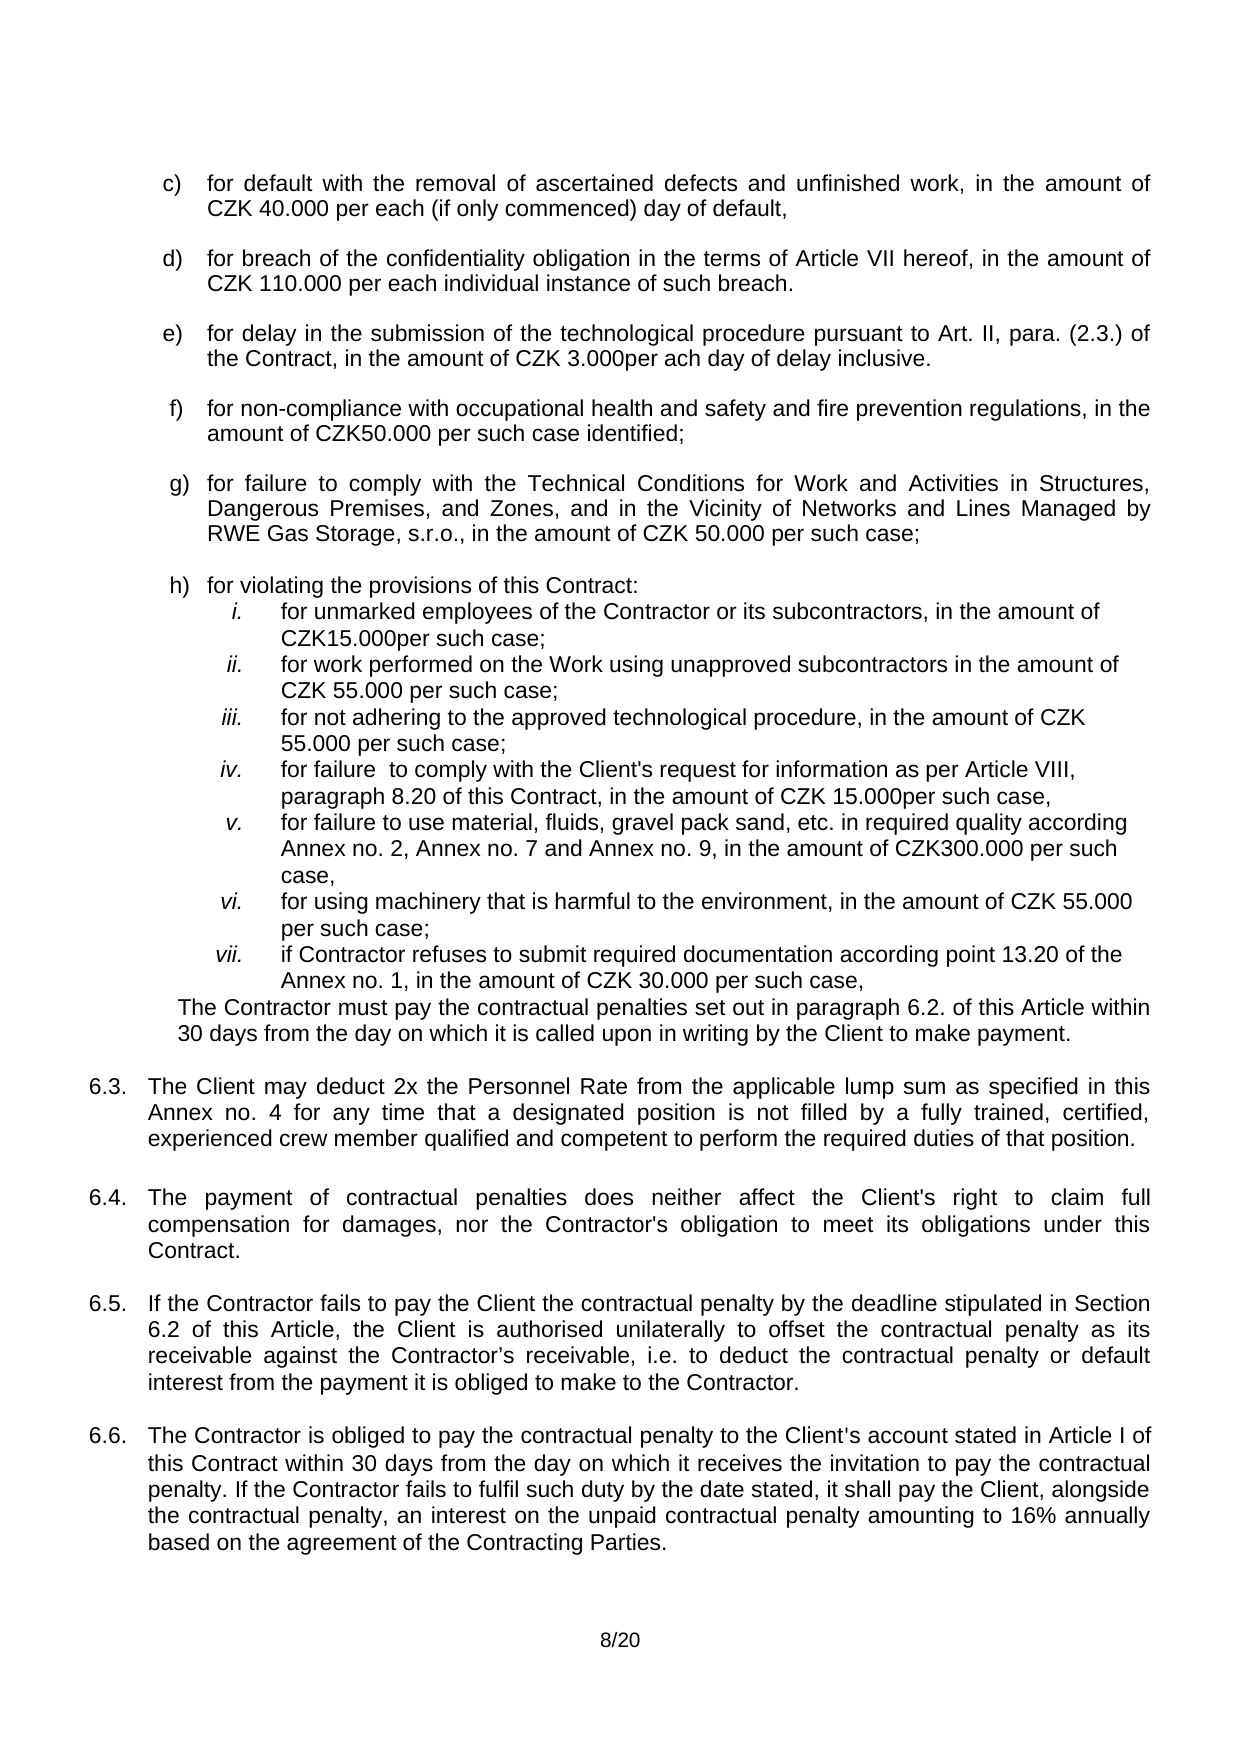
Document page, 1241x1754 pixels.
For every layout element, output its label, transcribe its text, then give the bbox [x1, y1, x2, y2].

list If the Contractor fails to pay the Client the contractual penalty by the deadline stipulated in Section 6.2 of this Article, the Client is authorised unilaterally to offset the contractual penalty as its receivable against the Contractor’s receivable, i.e. to deduct the contractual penalty or default interest from the payment it is obliged to make to the Contractor. [89, 1290, 1152, 1395]
list for violating the provisions of this Contract: [169, 573, 1152, 598]
text d) for breach of the confidentiality obligation in the terms of Article VII hereof, in the amount of CZK 110.000 per each individual instance of such breach. [162, 247, 1152, 297]
list for not adhering to the approved technological procedure, in the amount of CZK 55.000 per such case; [243, 704, 1152, 756]
list for unmarked employees of the Contractor or its subcontractors, in the amount of CZK15.000per such case; [243, 598, 1152, 651]
list for delay in the submission of the technological procedure pursuant to Art. II, para. (2.3.) of the Contract, in the amount of CZK 3.000per ach day of delay inclusive. [162, 322, 1152, 372]
list for failure to comply with the Technical Conditions for Work and Activities in Structures, Dangerous Premises, and Zones, and in the Vicinity of Networks and Lines Managed by RWE Gas Storage, s.r.o., in the amount of CZK 50.000 per such case; [169, 472, 1152, 547]
text The Contractor must pay the contractual penalties set out in paragraph 6.2. of this Article within 30 days from the day on which it is called upon in writing by the Client to make payment. [177, 993, 1152, 1046]
list if Contractor refuses to submit required documentation according point 13.20 of the Annex no. 1, in the amount of CZK 30.000 per such case, [243, 941, 1152, 993]
list for failure to use material, fluids, gravel pack sand, etc. in required quality according Annex no. 2, Annex no. 7 and Annex no. 9, in the amount of CZK300.000 per such case, [243, 809, 1152, 888]
text c) for default with the removal of ascertained defects and unfinished work, in the amount of CZK 40.000 per each (if only commenced) day of default, [162, 172, 1152, 222]
list for failure to comply with the Client's request for information as per Article VIII, paragraph 8.20 of this Contract, in the amount of CZK 15.000per such case, [243, 756, 1152, 809]
list for using machinery that is harmful to the environment, in the amount of CZK 55.000 per such case; [243, 888, 1152, 941]
list The payment of contractual penalties does neither affect the Client's right to claim full compensation for damages, nor the Contractor's obligation to meet its obligations under this Contract. [89, 1184, 1152, 1263]
list for work performed on the Work using unapproved subcontractors in the amount of CZK 55.000 per such case; [243, 651, 1152, 704]
list for non-compliance with occupational health and safety and fire prevention regulations, in the amount of CZK50.000 per such case identified; [169, 397, 1152, 447]
list The Contractor is obliged to pay the contractual penalty to the Client's account stated in Article I of this Contract within 30 days from the day on which it receives the invitation to pay the contractual penalty. If the Contractor fails to fulfil such duty by the date stated, it shall pay the Client, alongside the contractual penalty, an interest on the unpaid contractual penalty amounting to 16% annually based on the agreement of the Contracting Parties. [89, 1421, 1152, 1555]
list The Client may deduct 2x the Personnel Rate from the applicable lump sum as specified in this Annex no. 4 for any time that a designated position is not filled by a fully trained, certified, experienced crew member qualified and competent to perform the required duties of that position. [89, 1073, 1152, 1152]
